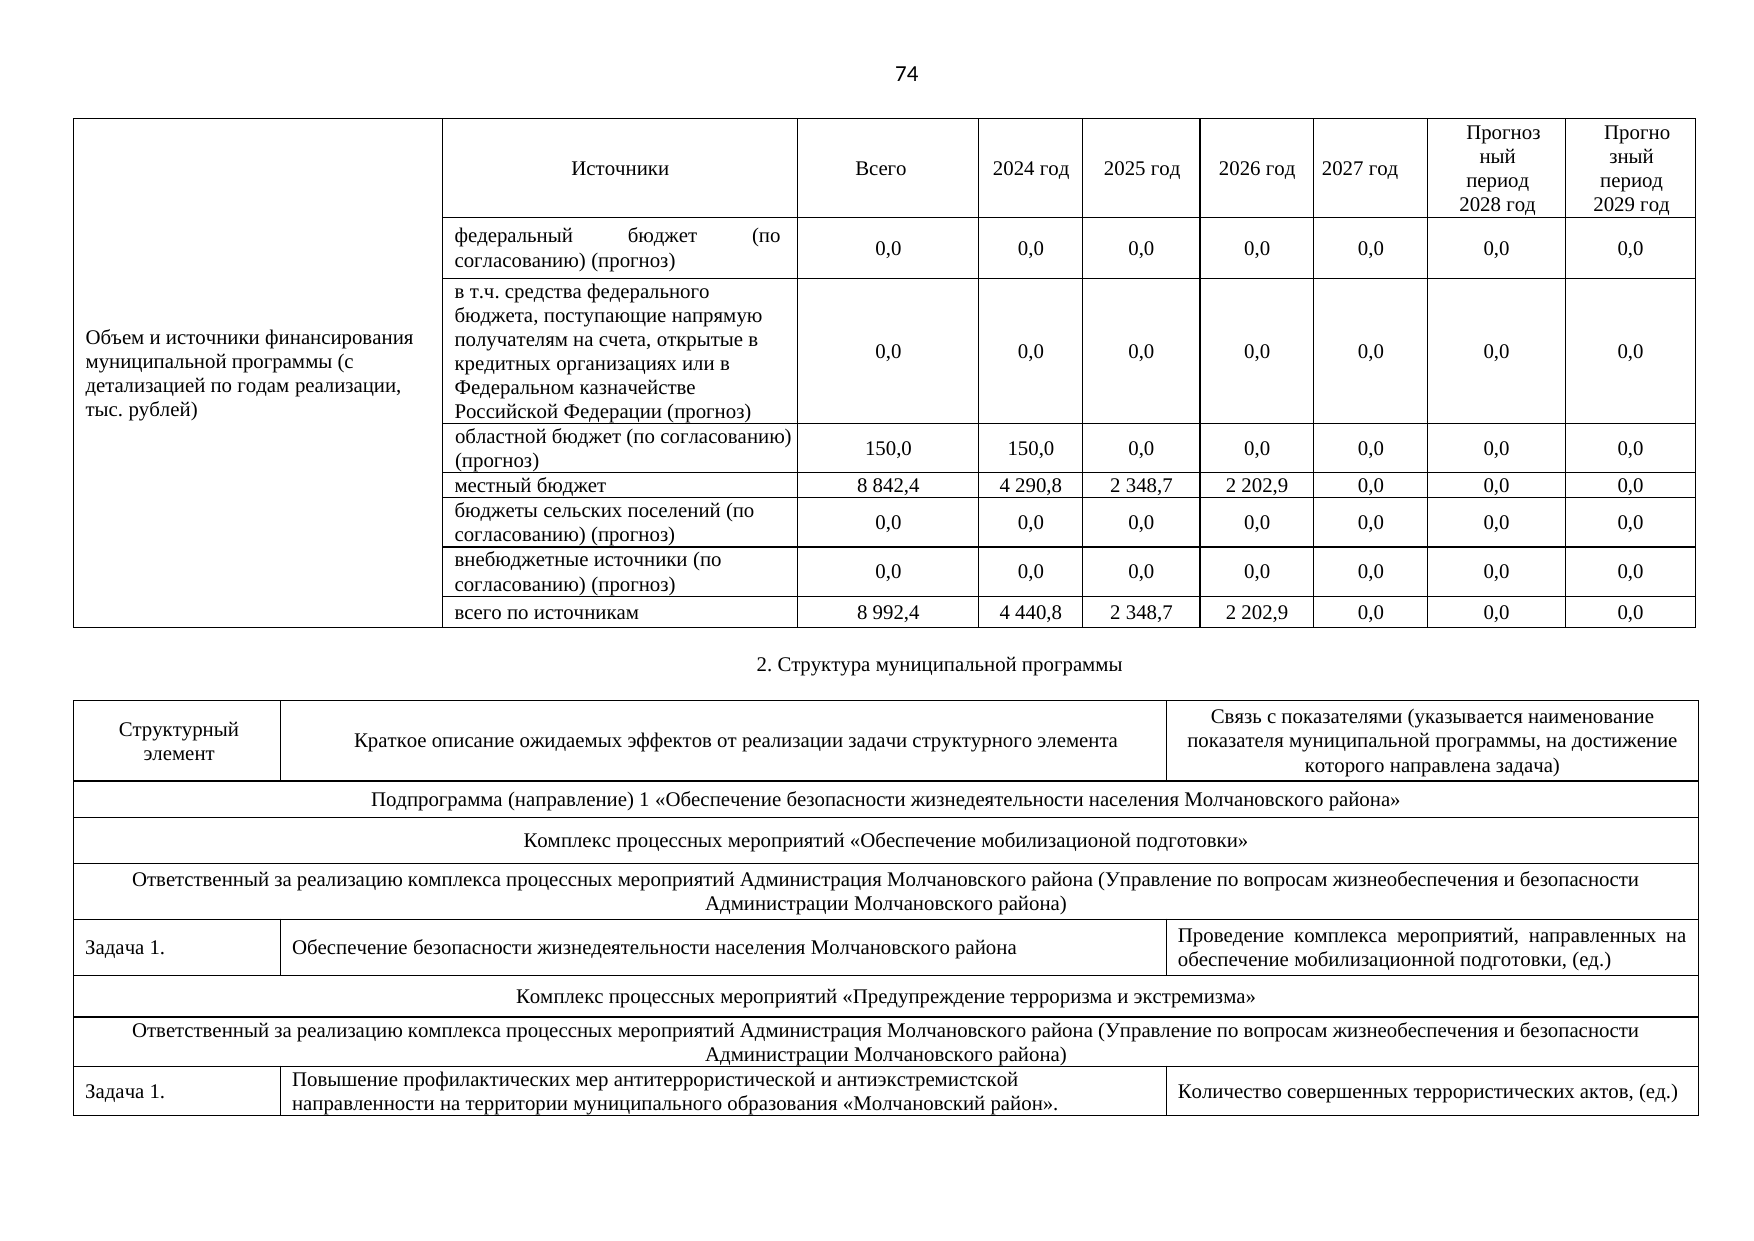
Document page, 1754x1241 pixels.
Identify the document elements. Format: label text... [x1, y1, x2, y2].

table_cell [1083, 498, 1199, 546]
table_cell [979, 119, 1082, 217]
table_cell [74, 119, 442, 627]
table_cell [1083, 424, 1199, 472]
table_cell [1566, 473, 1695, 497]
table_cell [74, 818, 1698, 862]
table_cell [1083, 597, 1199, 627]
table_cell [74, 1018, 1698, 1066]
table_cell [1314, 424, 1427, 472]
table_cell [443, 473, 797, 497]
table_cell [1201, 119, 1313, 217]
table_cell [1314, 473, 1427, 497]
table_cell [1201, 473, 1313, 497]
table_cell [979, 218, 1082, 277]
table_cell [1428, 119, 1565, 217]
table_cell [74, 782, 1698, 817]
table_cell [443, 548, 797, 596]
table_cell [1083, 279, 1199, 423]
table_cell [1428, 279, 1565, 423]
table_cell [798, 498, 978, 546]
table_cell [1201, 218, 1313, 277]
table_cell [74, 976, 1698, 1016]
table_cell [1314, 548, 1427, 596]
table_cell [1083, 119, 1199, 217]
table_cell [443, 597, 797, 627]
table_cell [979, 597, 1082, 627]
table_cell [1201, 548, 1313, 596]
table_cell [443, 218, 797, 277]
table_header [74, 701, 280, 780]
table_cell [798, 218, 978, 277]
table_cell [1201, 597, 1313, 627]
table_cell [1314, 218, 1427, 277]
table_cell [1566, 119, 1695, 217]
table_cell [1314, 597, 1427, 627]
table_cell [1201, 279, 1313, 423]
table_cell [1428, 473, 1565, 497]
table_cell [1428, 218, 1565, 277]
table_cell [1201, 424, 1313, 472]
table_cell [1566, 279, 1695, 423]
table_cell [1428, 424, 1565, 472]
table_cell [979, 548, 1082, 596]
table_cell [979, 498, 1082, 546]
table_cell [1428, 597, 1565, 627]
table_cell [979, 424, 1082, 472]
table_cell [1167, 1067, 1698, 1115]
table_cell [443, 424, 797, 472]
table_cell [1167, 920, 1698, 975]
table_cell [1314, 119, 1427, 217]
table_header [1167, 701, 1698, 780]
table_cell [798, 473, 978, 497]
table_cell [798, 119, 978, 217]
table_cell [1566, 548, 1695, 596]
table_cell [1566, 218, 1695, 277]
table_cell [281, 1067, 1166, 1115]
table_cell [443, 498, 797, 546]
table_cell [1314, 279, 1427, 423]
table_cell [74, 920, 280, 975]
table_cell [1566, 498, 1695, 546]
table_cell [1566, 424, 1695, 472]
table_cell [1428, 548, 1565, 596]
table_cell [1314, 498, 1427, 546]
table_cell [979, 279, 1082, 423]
text 2. Структура муниципальной программы [248, 652, 1631, 676]
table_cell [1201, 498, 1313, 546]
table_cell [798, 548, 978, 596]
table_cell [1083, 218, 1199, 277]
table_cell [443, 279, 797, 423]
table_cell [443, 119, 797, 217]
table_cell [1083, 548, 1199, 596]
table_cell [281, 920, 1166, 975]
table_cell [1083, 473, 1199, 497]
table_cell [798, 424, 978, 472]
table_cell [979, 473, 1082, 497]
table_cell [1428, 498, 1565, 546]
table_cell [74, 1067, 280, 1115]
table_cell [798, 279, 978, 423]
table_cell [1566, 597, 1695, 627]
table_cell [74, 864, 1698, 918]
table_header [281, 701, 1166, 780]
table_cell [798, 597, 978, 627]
